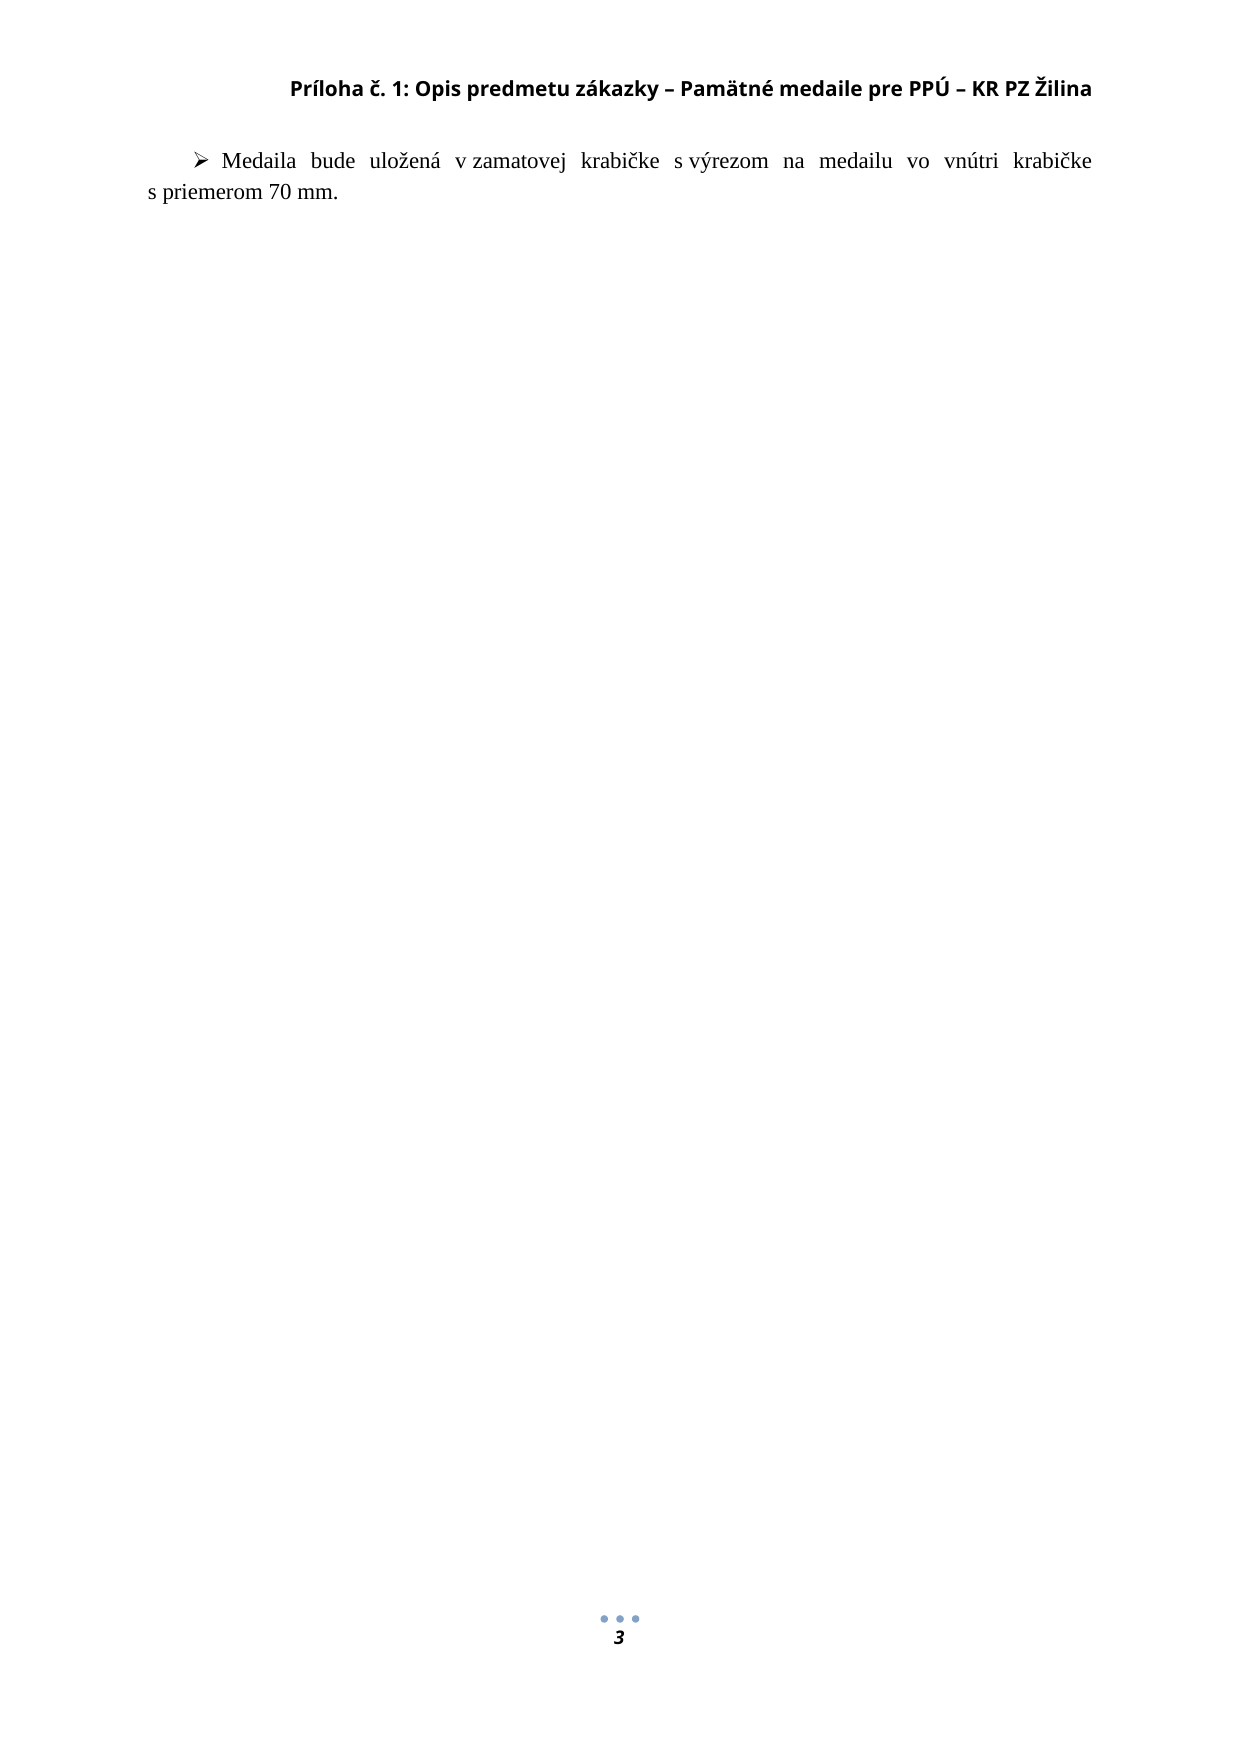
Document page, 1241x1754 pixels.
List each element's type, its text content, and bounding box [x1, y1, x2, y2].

list Medaila bude uložená v zamatovej krabičke s výrezom na medailu vo vnútri krabičke s priemerom 70 mm. [148, 148, 1093, 204]
